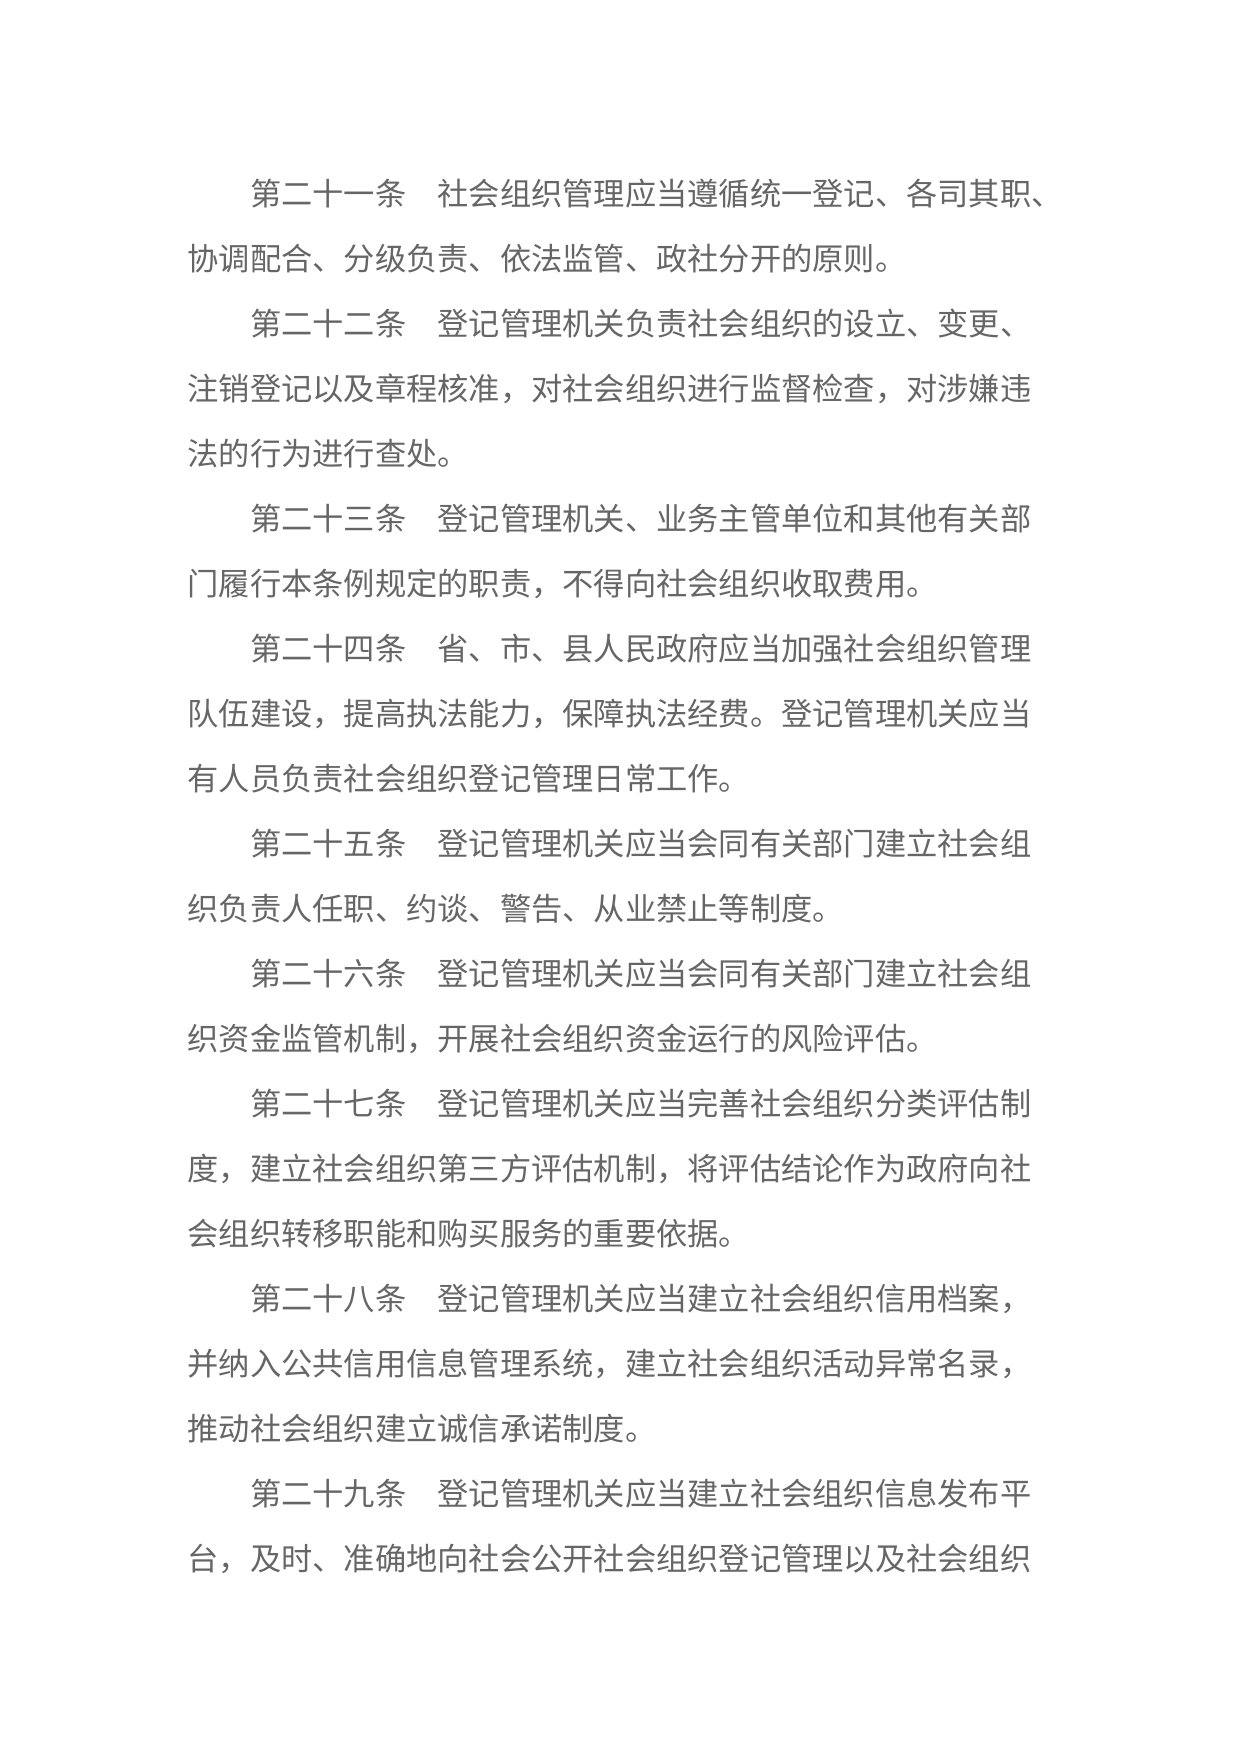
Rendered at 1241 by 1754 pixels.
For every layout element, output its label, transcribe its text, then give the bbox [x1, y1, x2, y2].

text 第二十三条 登记管理机关、业务主管单位和其他有关部门履行本条例规定的职责，不得向社会组织收取费用。 [187, 487, 1053, 617]
text 第二十五条 登记管理机关应当会同有关部门建立社会组织负责人任职、约谈、警告、从业禁止等制度。 [187, 812, 1053, 942]
text 第二十四条 省、市、县人民政府应当加强社会组织管理队伍建设，提高执法能力，保障执法经费。登记管理机关应当有人员负责社会组织登记管理日常工作。 [187, 617, 1053, 812]
text 第二十六条 登记管理机关应当会同有关部门建立社会组织资金监管机制，开展社会组织资金运行的风险评估。 [187, 942, 1053, 1072]
text 第二十七条 登记管理机关应当完善社会组织分类评估制度，建立社会组织第三方评估机制，将评估结论作为政府向社会组织转移职能和购买服务的重要依据。 [187, 1072, 1053, 1267]
text 第二十二条 登记管理机关负责社会组织的设立、变更、注销登记以及章程核准，对社会组织进行监督检查，对涉嫌违法的行为进行查处。 [187, 292, 1053, 487]
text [187, 1462, 1053, 1592]
text 第二十一条 社会组织管理应当遵循统一登记、各司其职、协调配合、分级负责、依法监管、政社分开的原则。 [187, 162, 1053, 292]
text 第二十八条 登记管理机关应当建立社会组织信用档案，并纳入公共信用信息管理系统，建立社会组织活动异常名录，推动社会组织建立诚信承诺制度。 [187, 1267, 1053, 1462]
